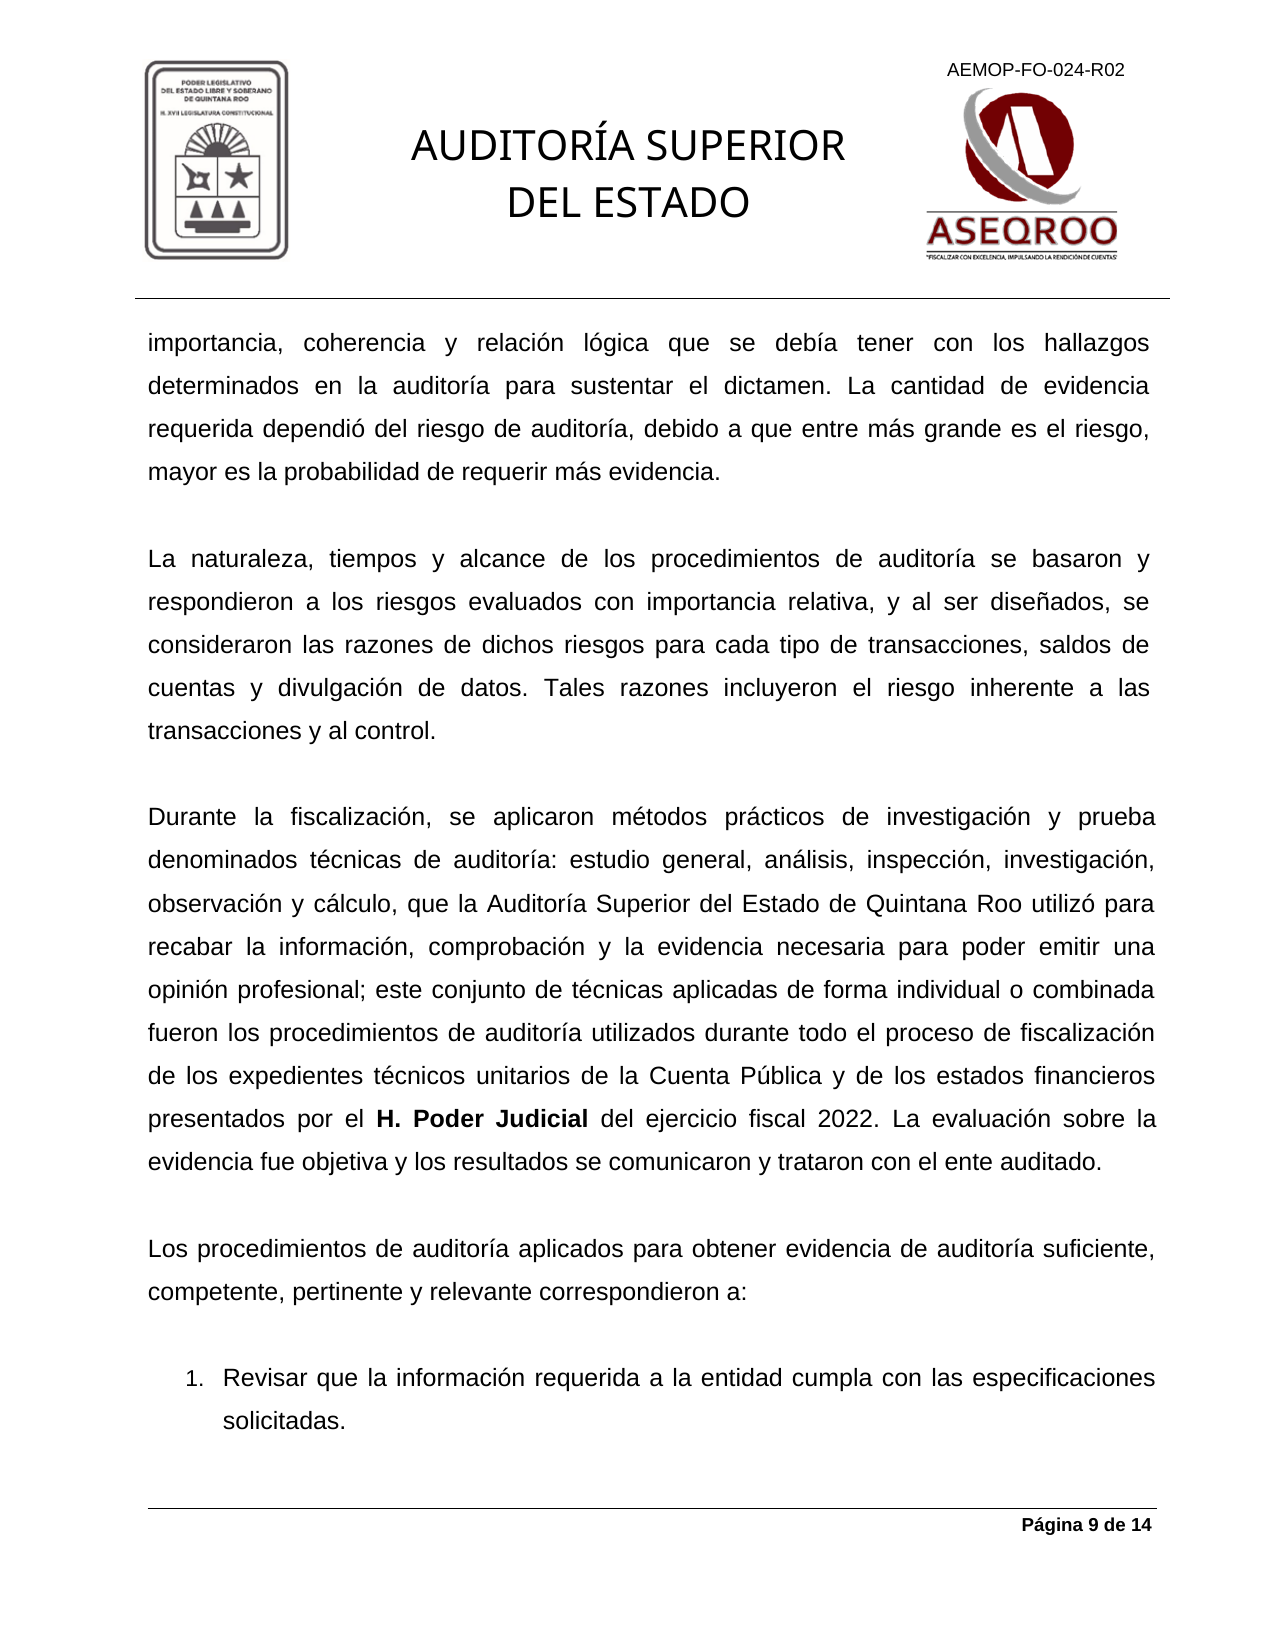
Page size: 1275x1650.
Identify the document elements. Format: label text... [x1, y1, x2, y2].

text La naturaleza, tiempos y alcance de los procedimientos de auditoría se basaron y respondieron a los riesgos evaluados con importancia relativa, y al ser diseñados, se consideraron las razones de dichos riesgos para cada tipo de transacciones, saldos de cuentas y divulgación de datos. Tales razones incluyeron el riesgo inherente a las transacciones y al control. [148, 543, 1152, 745]
picture [142, 59, 291, 262]
text Los procedimientos de auditoría aplicados para obtener evidencia de auditoría suficiente, competente, pertinente y relevante correspondieron a: [148, 1233, 1157, 1305]
list Revisar que la información requerida a la entidad cumpla con las especificaciones solicitadas. [185, 1363, 1157, 1435]
text Durante la fiscalización, se aplicaron métodos prácticos de investigación y prueba denominados técnicas de auditoría: estudio general, análisis, inspección, investigación, observación y cálculo, que la Auditoría Superior del Estado de Quintana Roo utilizó para recabar la información, comprobación y la evidencia necesaria para poder emitir una opinión profesional; este conjunto de técnicas aplicadas de forma individual o combinada fueron los procedimientos de auditoría utilizados durante todo el proceso de fiscalización de los expedientes técnicos unitarios de la Cuenta Pública y de los estados financieros presentados por el H. Poder Judicial del ejercicio fiscal 2022. La evaluación sobre la evidencia fue objetiva y los resultados se comunicaron y trataron con el ente auditado. [148, 802, 1157, 1176]
picture [926, 88, 1118, 260]
